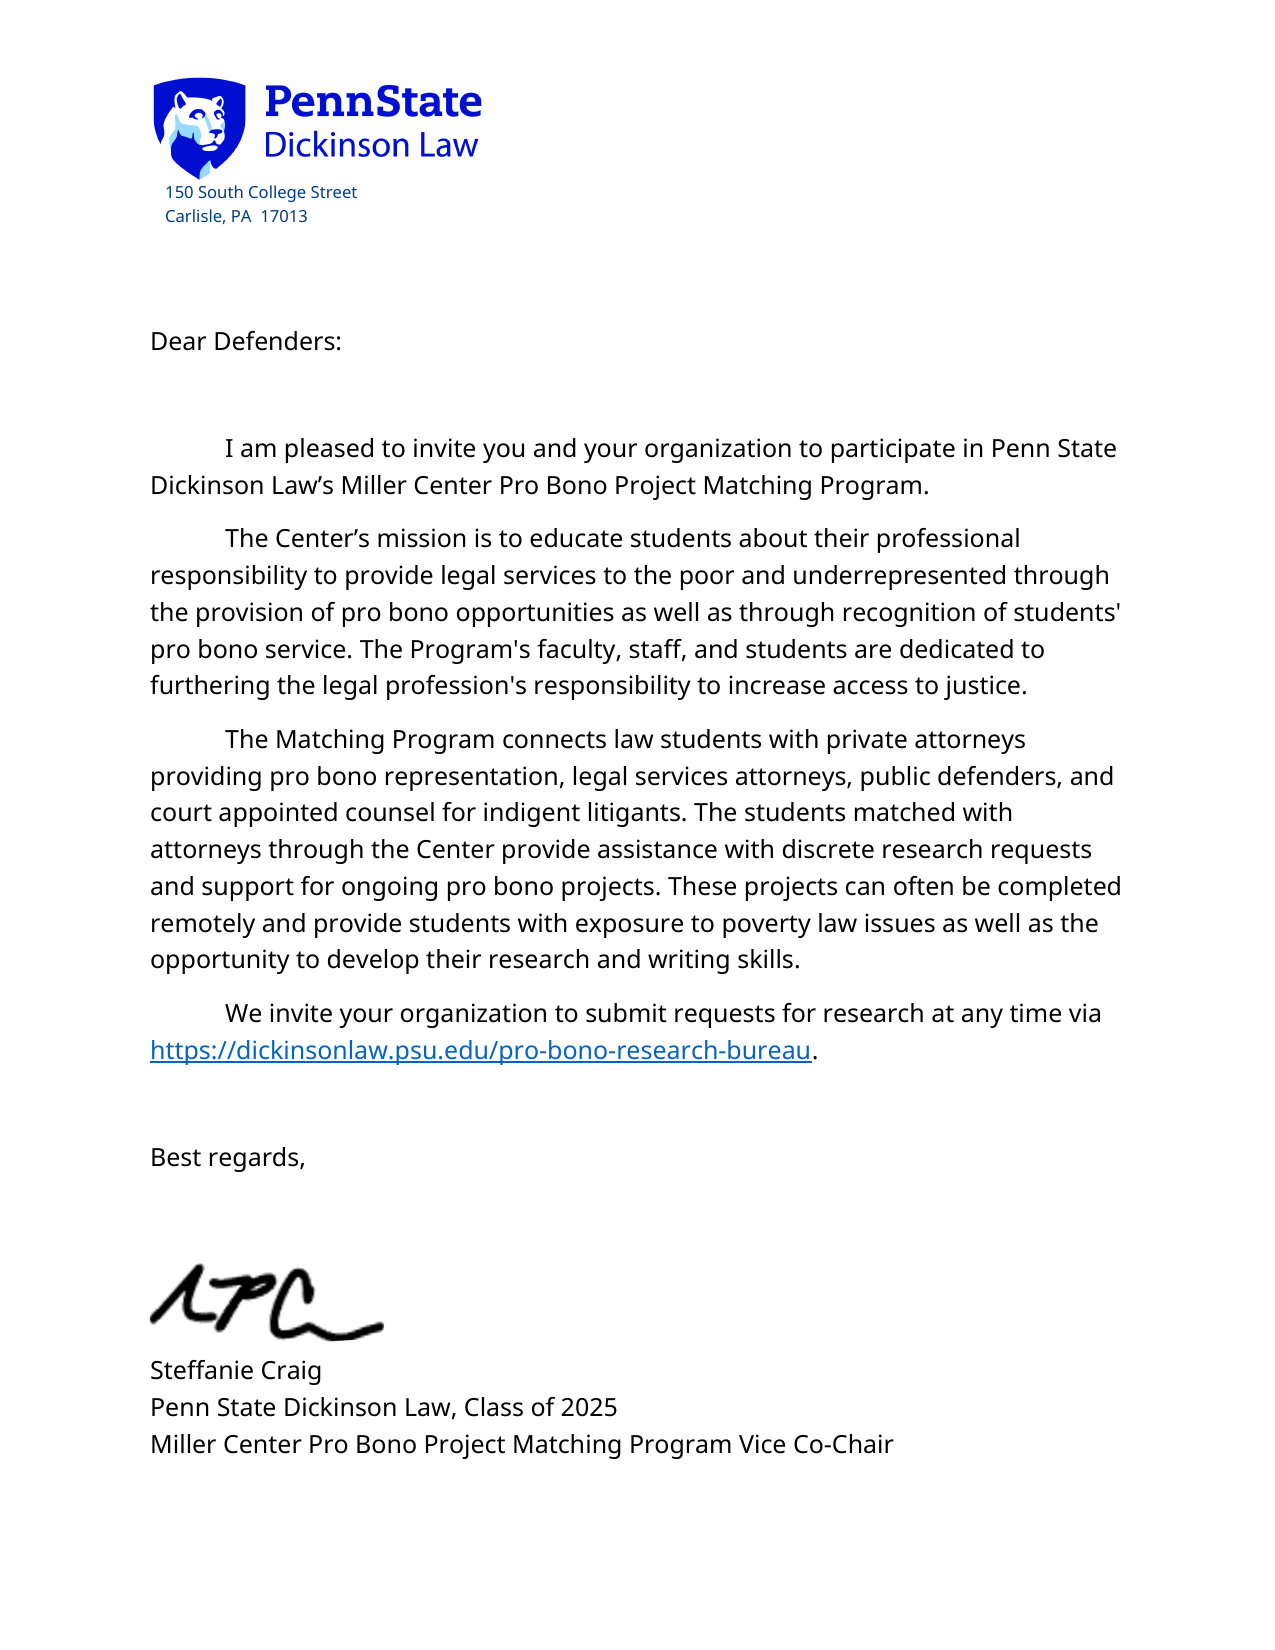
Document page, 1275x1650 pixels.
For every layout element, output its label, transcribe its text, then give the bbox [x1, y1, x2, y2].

picture [147, 1253, 384, 1352]
picture [150, 75, 482, 184]
text The Center’s mission is to educate students about their professional responsibility to provide legal services to the poor and underrepresented through the provision of pro bono opportunities as well as through recognition of students' pro bono service. The Program's faculty, staff, and students are dedicated to furthering the legal profession's responsibility to increase access to justice. [150, 521, 1125, 702]
text Best regards, [150, 1139, 1125, 1173]
text Penn State Dickinson Law, Class of 2025 [150, 1390, 1125, 1424]
text Dear Defenders: [150, 324, 1125, 358]
text We invite your organization to submit requests for research at any time via https://dickinsonlaw.psu.edu/pro-bono-research-bureau. [150, 996, 1125, 1066]
text The Matching Program connects law students with private attorneys providing pro bono representation, legal services attorneys, public defenders, and court appointed counsel for indigent litigants. The students matched with attorneys through the Center provide assistance with discrete research requests and support for ongoing pro bono projects. These projects can often be completed remotely and provide students with exposure to poverty law issues as well as the opportunity to develop their research and writing skills. [150, 721, 1125, 976]
text I am pleased to invite you and your organization to participate in Penn State Dickinson Law’s Miller Center Pro Bono Project Matching Program. [150, 431, 1125, 502]
text Steffanie Craig [150, 1353, 1125, 1387]
text Miller Center Pro Bono Project Matching Program Vice Co-Chair [150, 1426, 1125, 1461]
